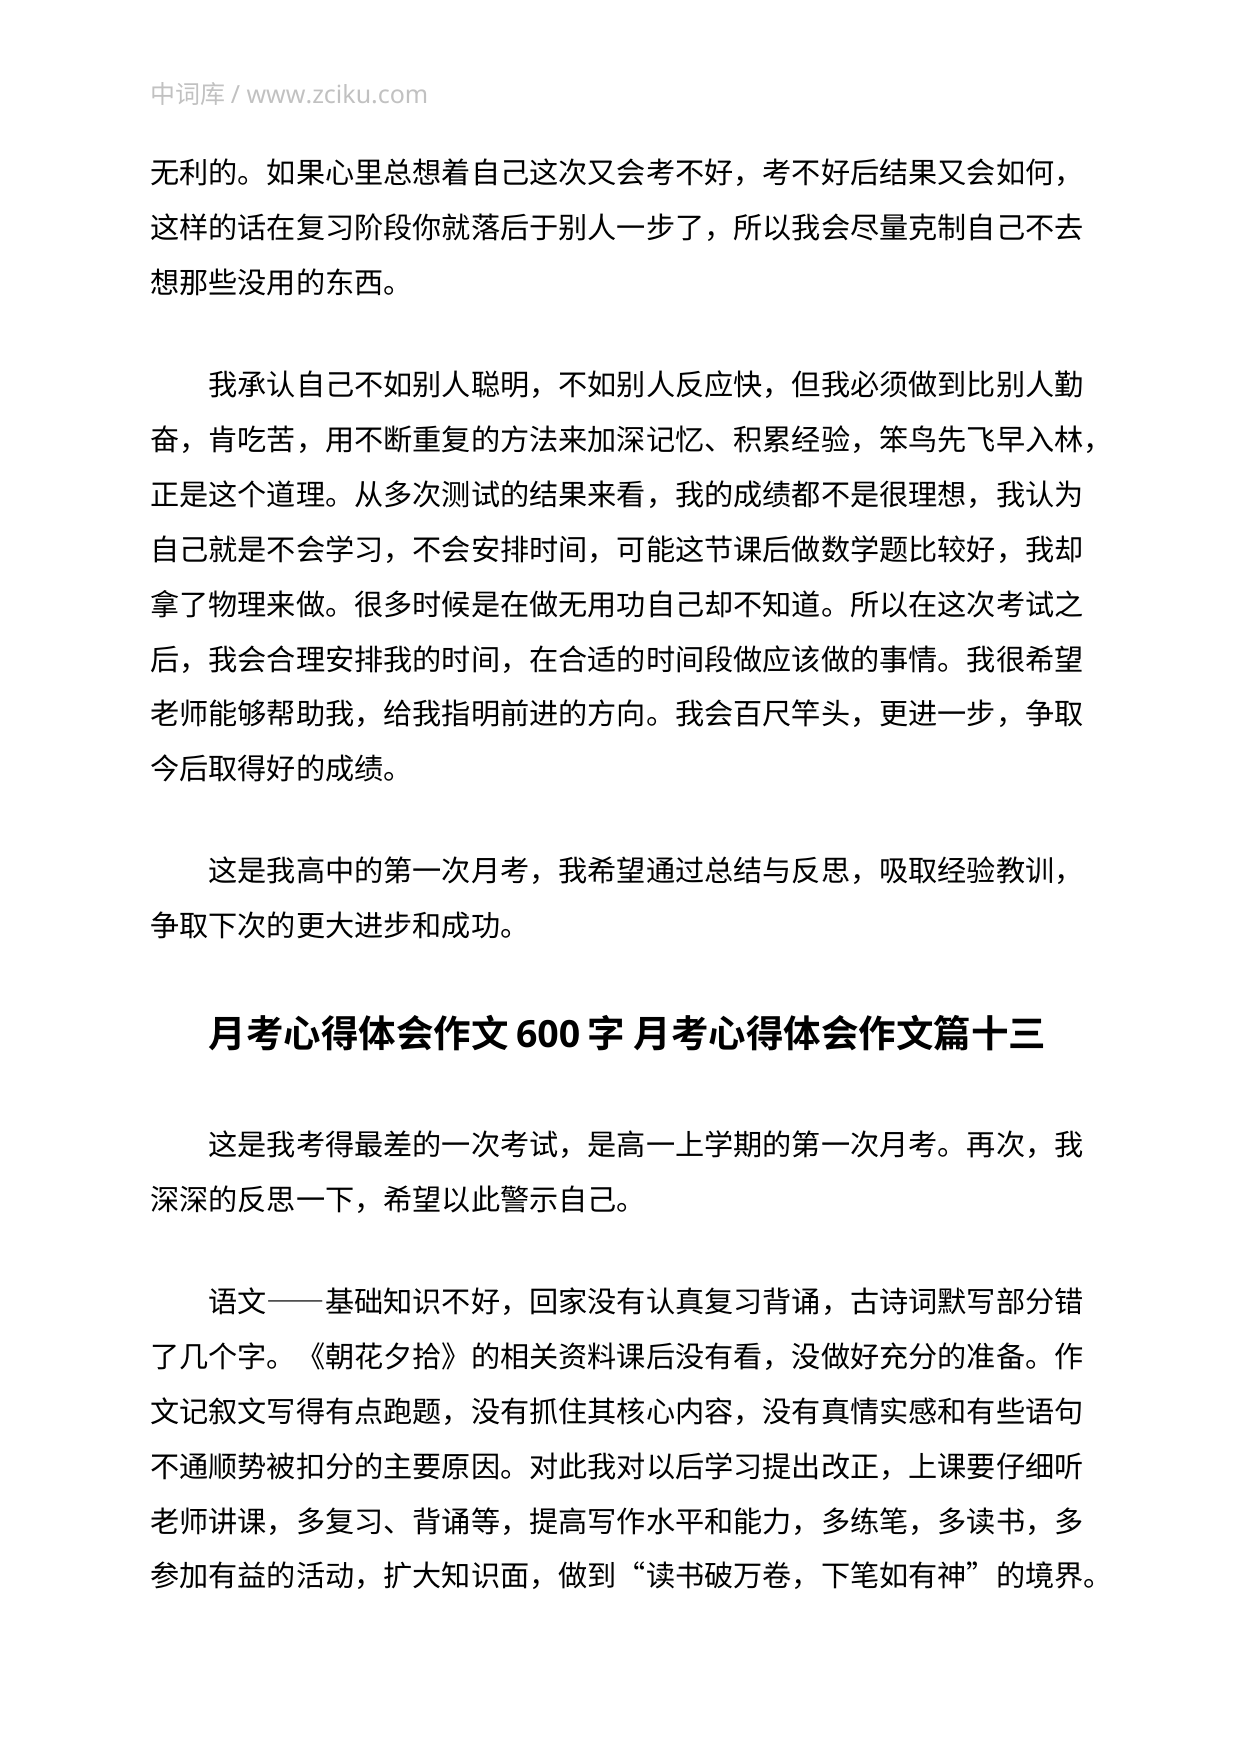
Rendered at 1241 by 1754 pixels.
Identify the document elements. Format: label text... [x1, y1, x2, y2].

text 我承认自己不如别人聪明，不如别人反应快，但我必须做到比别人勤奋，肯吃苦，用不断重复的方法来加深记忆、积累经验，笨鸟先飞早入林，正是这个道理。从多次测试的结果来看，我的成绩都不是很理想，我认为自己就是不会学习，不会安排时间，可能这节课后做数学题比较好，我却拿了物理来做。很多时候是在做无用功自己却不知道。所以在这次考试之后，我会合理安排我的时间，在合适的时间段做应该做的事情。我很希望老师能够帮助我，给我指明前进的方向。我会百尺竿头，更进一步，争取今后取得好的成绩。 [150, 362, 1090, 788]
text 这是我高中的第一次月考，我希望通过总结与反思，吸取经验教训，争取下次的更大进步和成功。 [150, 848, 1090, 945]
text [150, 150, 1090, 302]
text 语文——基础知识不好，回家没有认真复习背诵，古诗词默写部分错了几个字。《朝花夕拾》的相关资料课后没有看，没做好充分的准备。作文记叙文写得有点跑题，没有抓住其核心内容，没有真情实感和有些语句不通顺势被扣分的主要原因。对此我对以后学习提出改正，上课要仔细听老师讲课，多复习、背诵等，提高写作水平和能力，多练笔，多读书，多参加有益的活动，扩大知识面，做到“读书破万卷，下笔如有神”的境界。 [150, 1278, 1090, 1595]
text 月考心得体会作文600字 月考心得体会作文篇十三 [150, 1004, 1090, 1059]
text 这是我考得最差的一次考试，是高一上学期的第一次月考。再次，我深深的反思一下，希望以此警示自己。 [150, 1122, 1090, 1219]
